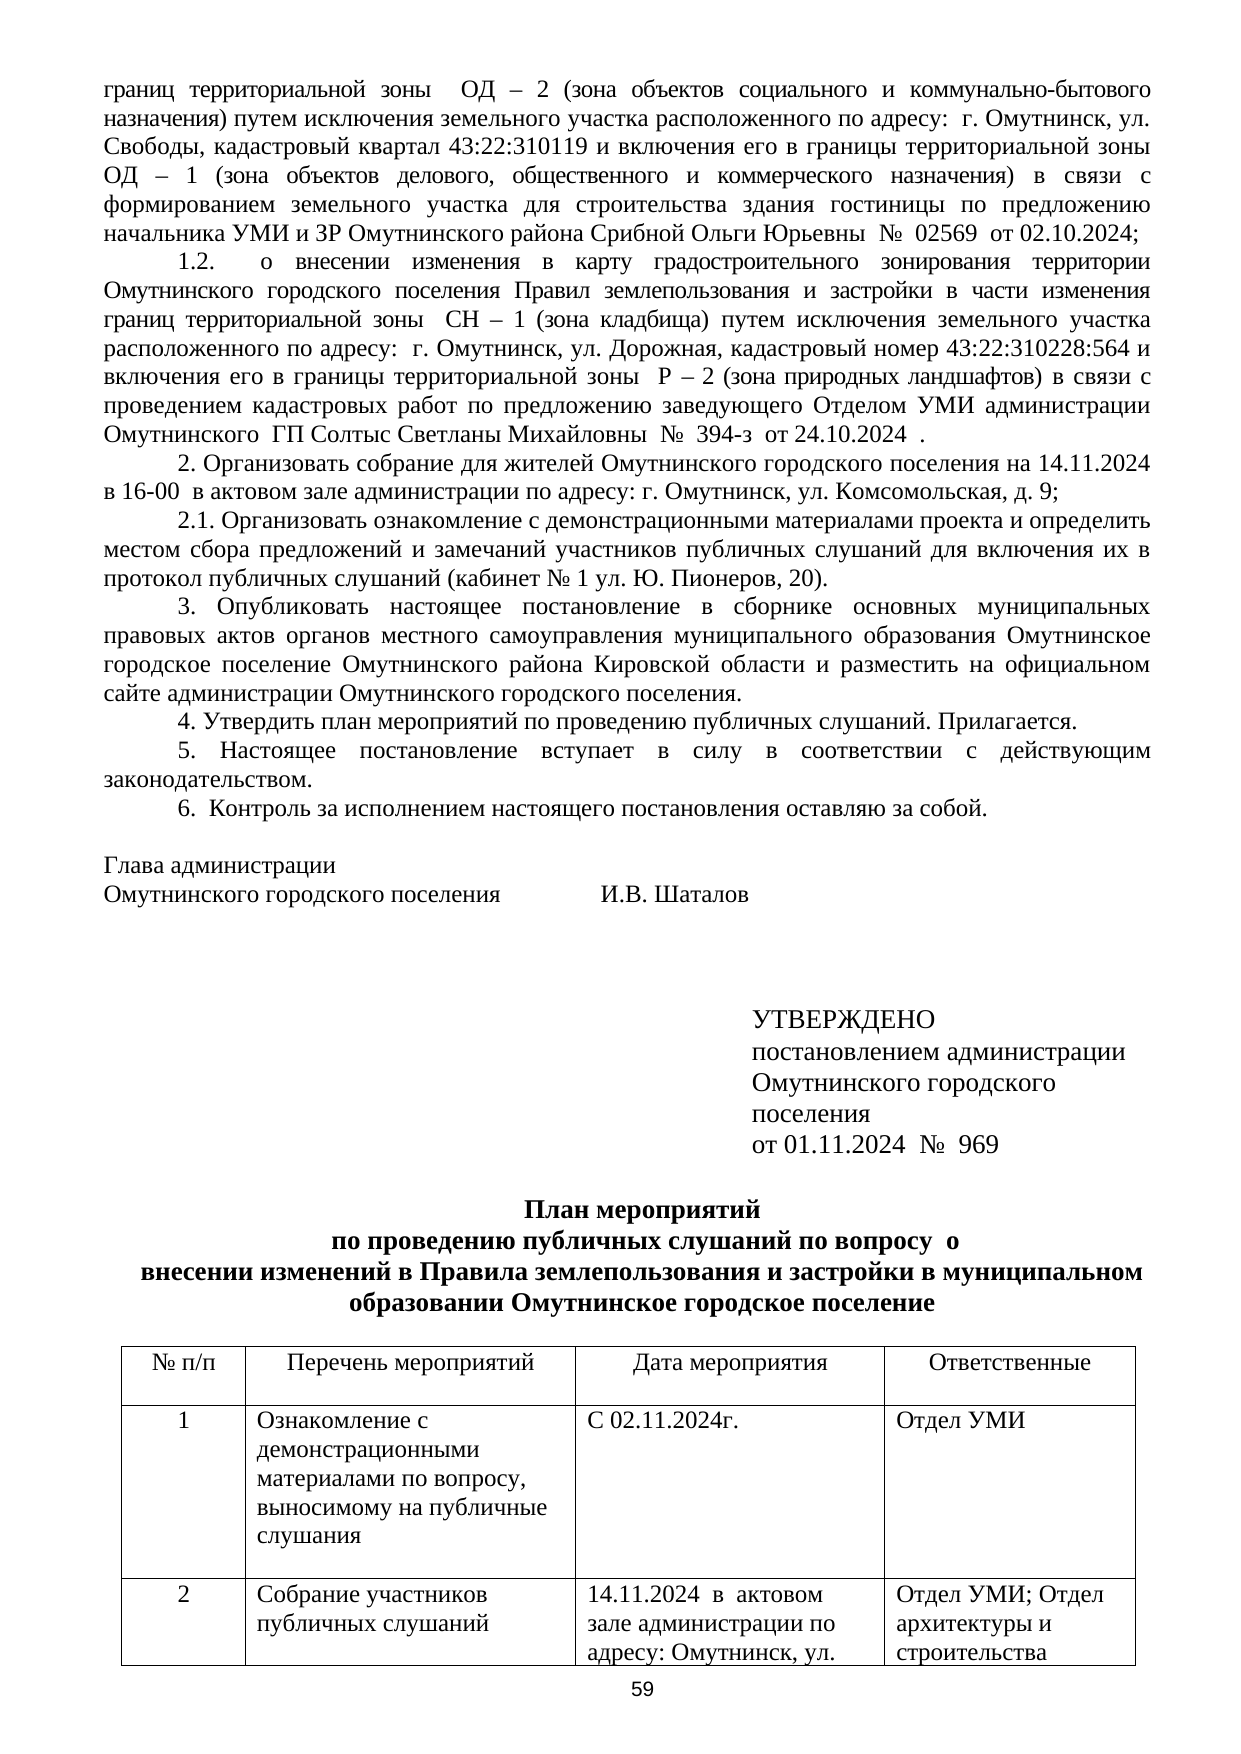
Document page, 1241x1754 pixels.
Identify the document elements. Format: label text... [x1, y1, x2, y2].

text 2. Организовать собрание для жителей Омутнинского городского поселения на 14.11.2024 в 16-00 в актовом зале администрации по адресу: г. Омутнинск, ул. Комсомольская, д. 9; [103, 448, 1152, 505]
text План мероприятий [133, 1193, 1152, 1224]
text поселения [752, 1097, 1152, 1128]
text от 01.11.2024 № 969 [752, 1128, 1152, 1159]
text постановлением администрации Омутнинского городского [752, 1034, 1152, 1097]
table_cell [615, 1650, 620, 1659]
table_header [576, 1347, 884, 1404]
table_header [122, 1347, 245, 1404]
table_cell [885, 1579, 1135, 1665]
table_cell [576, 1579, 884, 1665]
text УТВЕРЖДЕНО [752, 1003, 1152, 1034]
text Омутнинского городского поселения И.В. Шаталов [103, 879, 1152, 908]
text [103, 74, 1152, 246]
text 2.1. Организовать ознакомление с демонстрационными материалами проекта и определить местом сбора предложений и замечаний участников публичных слушаний для включения их в протокол публичных слушаний (кабинет № 1 ул. Ю. Пионеров, 20). [103, 505, 1152, 591]
text 1.2. о внесении изменения в карту градостроительного зонирования территории Омутнинского городского поселения Правил землепользования и застройки в части изменения границ территориальной зоны СН – 1 (зона кладбища) путем исключения земельного участка расположенного по адресу: г. Омутнинск, ул. Дорожная, кадастровый номер 43:22:310228:564 и включения его в границы территориальной зоны Р – 2 (зона природных ландшафтов) в связи с проведением кадастровых работ по предложению заведующего Отделом УМИ администрации Омутнинского ГП Солтыс Светланы Михайловны № 394-з от 24.10.2024 . [103, 246, 1152, 448]
text 5. Настоящее постановление вступает в силу в соответствии с действующим законодательством. [103, 735, 1152, 793]
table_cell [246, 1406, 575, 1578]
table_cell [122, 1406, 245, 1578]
text 3. Опубликовать настоящее постановление в сборнике основных муниципальных правовых актов органов местного самоуправления муниципального образования Омутнинское городское поселение Омутнинского района Кировской области и разместить на официальном сайте администрации Омутнинского городского поселения. [103, 591, 1152, 706]
text Глава администрации [103, 850, 1152, 879]
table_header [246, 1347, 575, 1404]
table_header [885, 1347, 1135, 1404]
text внесении изменений в Правила землепользования и застройки в муниципальном образовании Омутнинское городское поселение [133, 1255, 1152, 1317]
text по проведению публичных слушаний по вопросу о [133, 1224, 1152, 1255]
text 4. Утвердить план мероприятий по проведению публичных слушаний. Прилагается. [103, 706, 1152, 735]
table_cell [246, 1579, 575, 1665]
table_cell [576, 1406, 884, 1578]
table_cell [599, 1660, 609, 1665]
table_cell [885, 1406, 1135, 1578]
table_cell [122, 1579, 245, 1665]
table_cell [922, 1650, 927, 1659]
text 6. Контроль за исполнением настоящего постановления оставляю за собой. [103, 793, 1152, 821]
